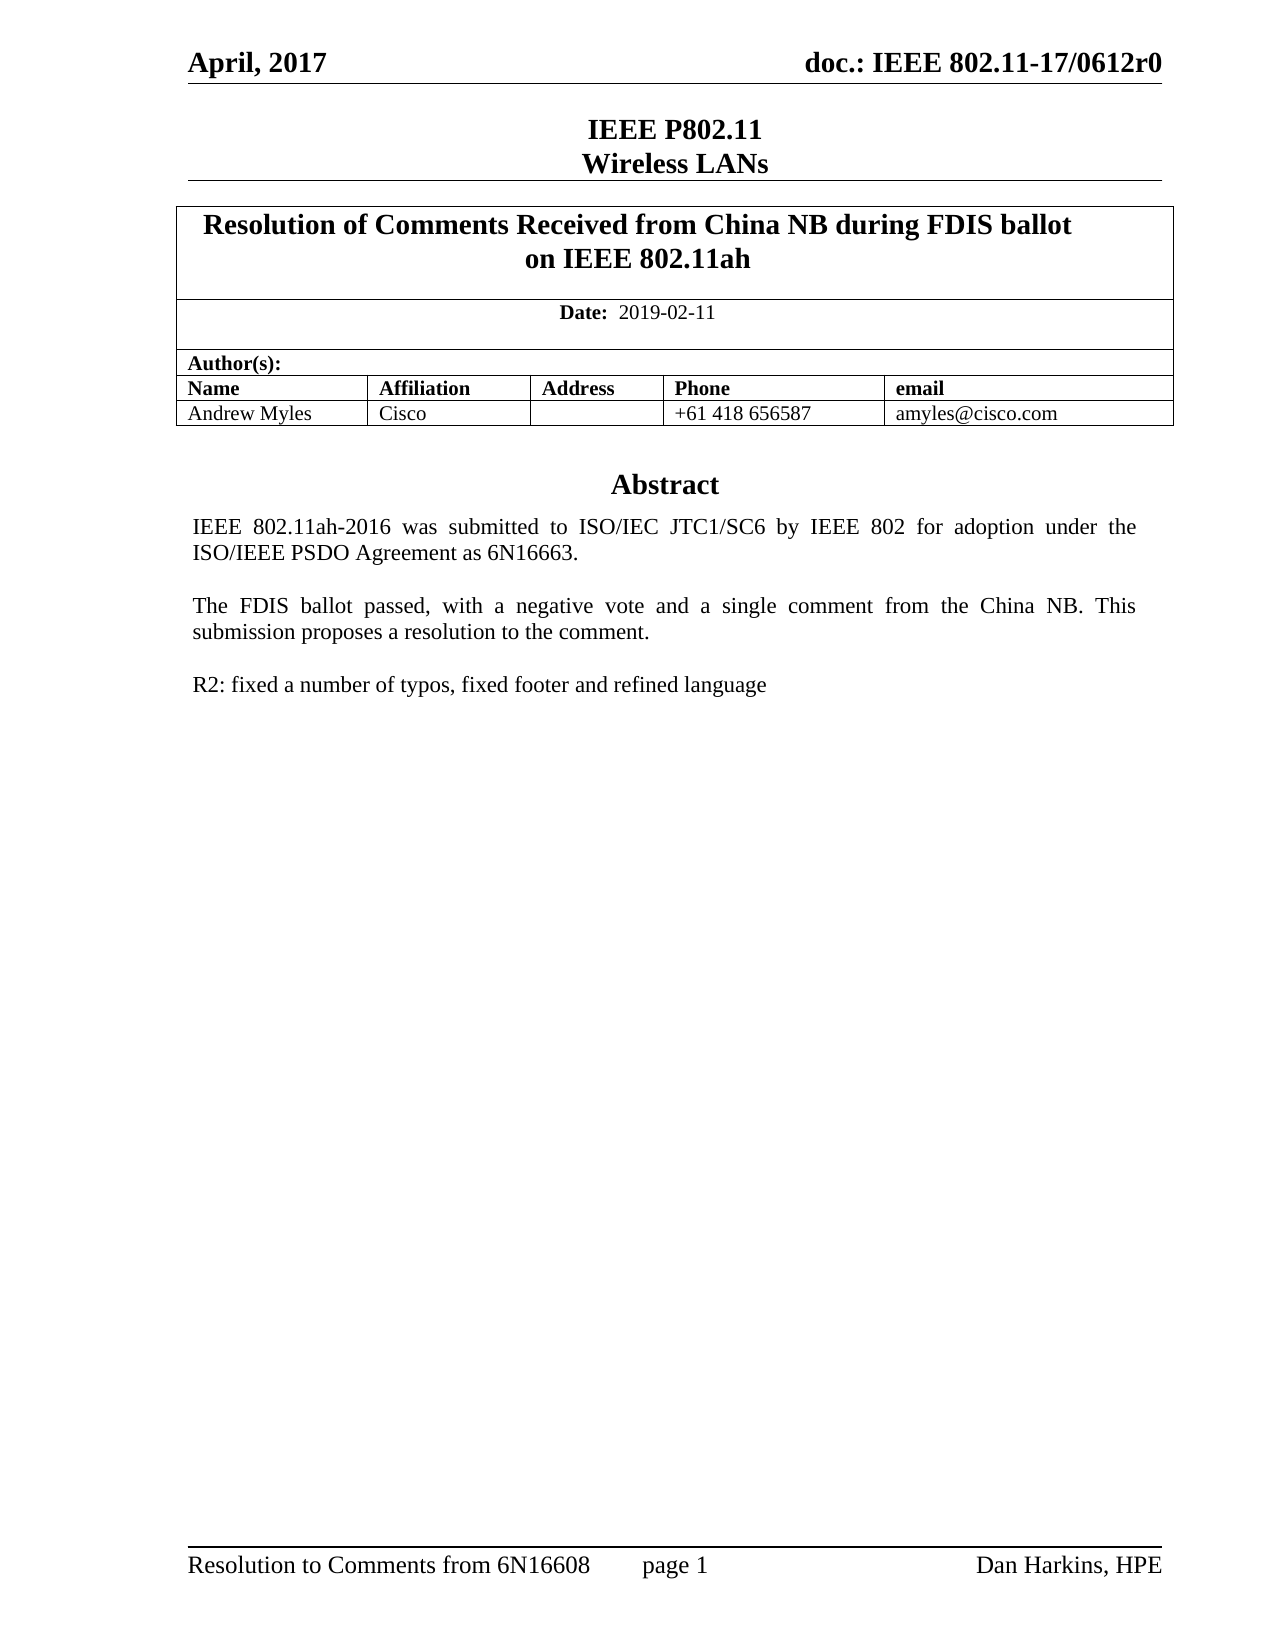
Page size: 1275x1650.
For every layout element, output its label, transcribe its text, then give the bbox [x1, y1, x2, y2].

table_header Resolution of Comments Received from China NB during FDIS ballot on IEEE 802.11ah [177, 207, 1173, 299]
table_cell Address [531, 376, 663, 399]
table_cell Affiliation [368, 376, 530, 399]
table_cell email [885, 376, 1173, 399]
table_cell +61 418 656587 [664, 401, 884, 425]
table_cell Phone [664, 376, 884, 399]
table_cell Name [177, 376, 367, 399]
table_cell Date: 2019-02-11 [177, 300, 1173, 349]
table_cell amyles@cisco.com [885, 401, 1173, 425]
text IEEE P802.11 Wireless LANs [187, 112, 1162, 181]
table_cell Author(s): [177, 350, 1173, 374]
table_cell Andrew Myles [177, 401, 367, 425]
table_cell [531, 401, 663, 425]
table_cell Cisco [368, 401, 530, 425]
